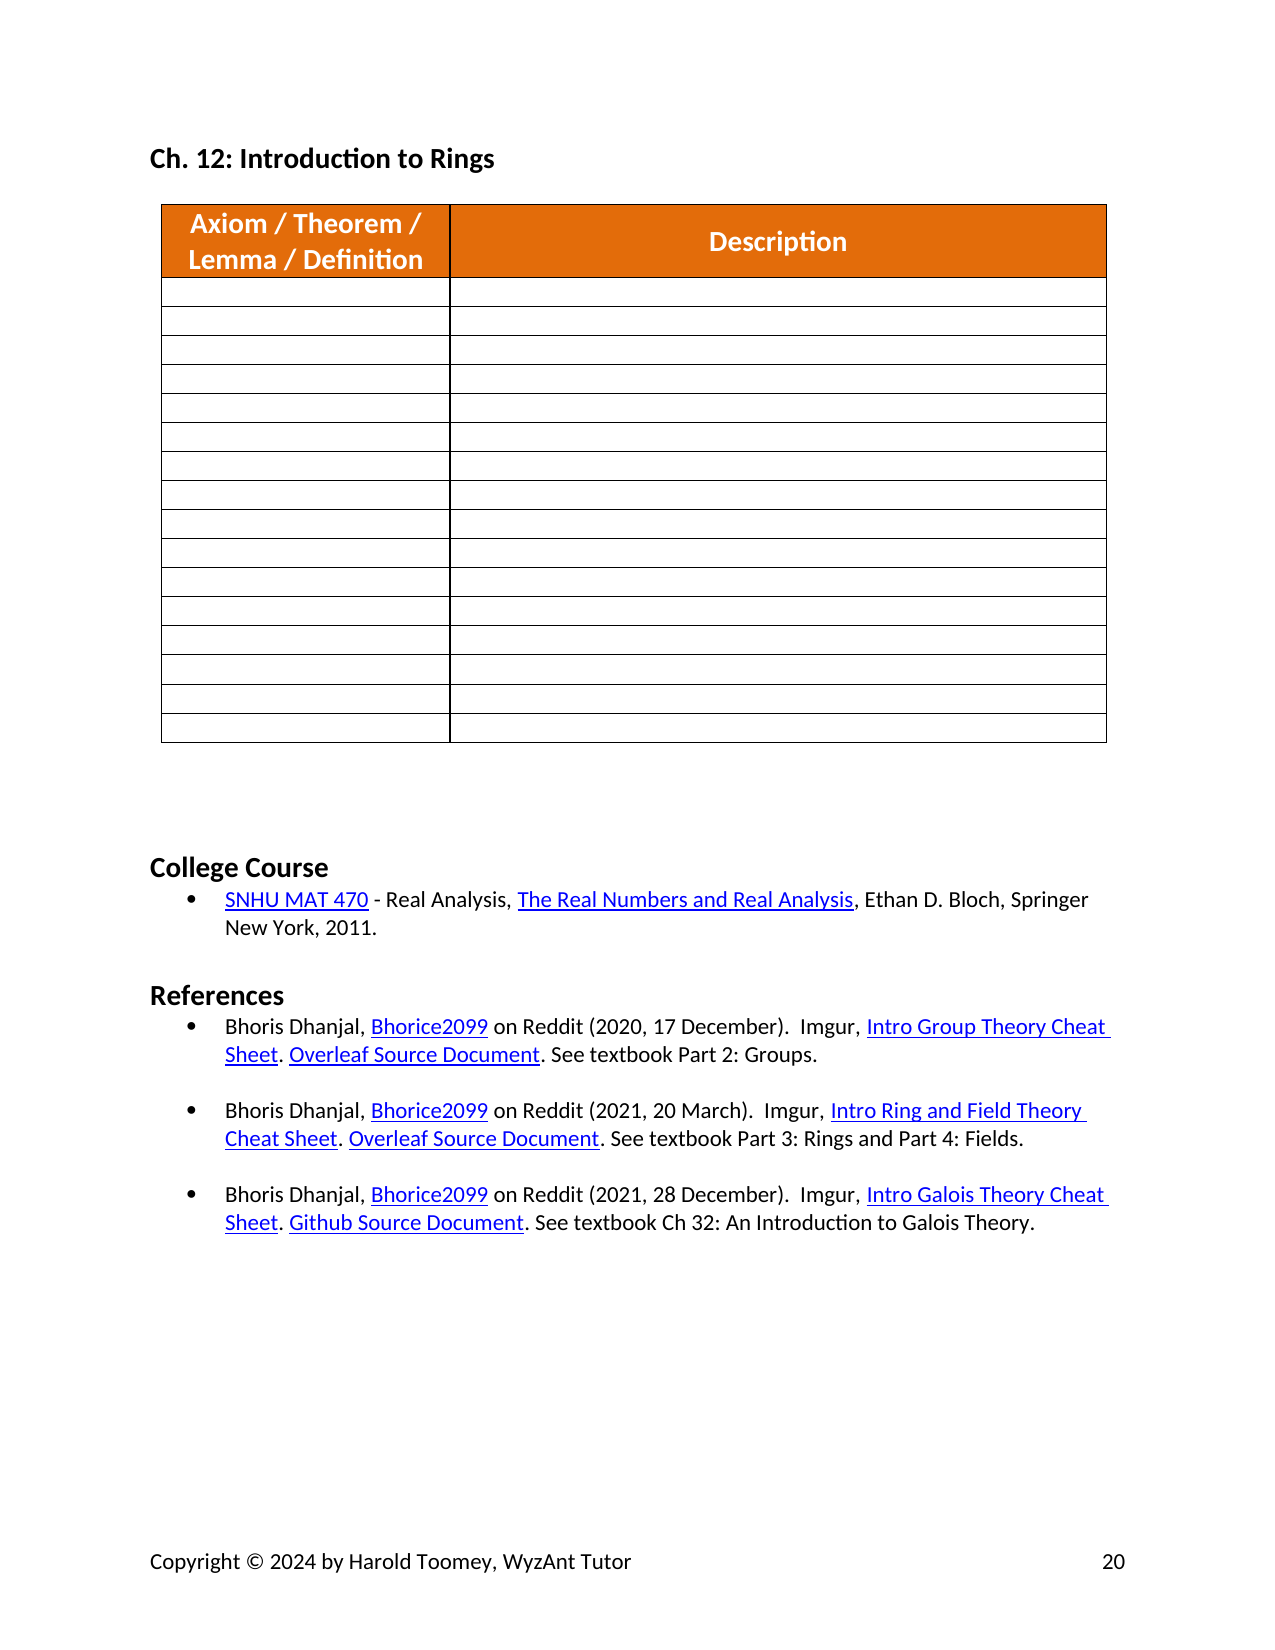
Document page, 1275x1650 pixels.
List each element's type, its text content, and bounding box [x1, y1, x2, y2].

table_cell [162, 365, 449, 393]
table_cell [162, 685, 449, 712]
table_cell [162, 452, 449, 480]
table_cell [451, 481, 1106, 509]
table_cell [451, 365, 1106, 393]
table_cell [162, 394, 449, 422]
table_cell [451, 452, 1106, 480]
table_cell [162, 597, 449, 625]
table_header Description [451, 205, 1106, 277]
table_cell [162, 626, 449, 654]
table_cell [162, 278, 449, 306]
table_cell [451, 510, 1106, 538]
table_cell [451, 568, 1106, 596]
text References [150, 977, 1125, 1012]
list Bhoris Dhanjal, Bhorice2099 on Reddit (2021, 20 March). Imgur, Intro Ring and Field Theory Cheat Sheet. Overleaf Source Document. See textbook Part 3: Rings and Part 4: Fields. [187, 1096, 1125, 1152]
table_cell [451, 278, 1106, 306]
table_cell [451, 597, 1106, 625]
table_cell [162, 423, 449, 451]
list Bhoris Dhanjal, Bhorice2099 on Reddit (2020, 17 December). Imgur, Intro Group Theory Cheat Sheet. Overleaf Source Document. See textbook Part 2: Groups. [187, 1012, 1125, 1068]
text Ch. 12: Introduction to Rings [150, 141, 1125, 176]
table_cell [451, 394, 1106, 422]
table_cell [162, 307, 449, 335]
table_cell [451, 539, 1106, 567]
table_cell [162, 568, 449, 596]
list SNHU MAT 470 - Real Analysis, The Real Numbers and Real Analysis, Ethan D. Bloch, Springer New York, 2011. [187, 885, 1125, 941]
table_cell [451, 685, 1106, 712]
table_cell [451, 714, 1106, 742]
text College Course [150, 849, 1125, 885]
table_cell [451, 626, 1106, 654]
table_cell [162, 655, 449, 683]
table_cell [162, 481, 449, 509]
table_header Axiom / Theorem / Lemma / Definition [162, 205, 449, 277]
table_cell [451, 655, 1106, 683]
table_cell [162, 336, 449, 364]
table_cell [162, 510, 449, 538]
table_cell [162, 714, 449, 742]
table_cell [451, 423, 1106, 451]
table_cell [162, 539, 449, 567]
table_cell [451, 307, 1106, 335]
table_cell [451, 336, 1106, 364]
list Bhoris Dhanjal, Bhorice2099 on Reddit (2021, 28 December). Imgur, Intro Galois Theory Cheat Sheet. Github Source Document. See textbook Ch 32: An Introduction to Galois Theory. [187, 1181, 1125, 1237]
